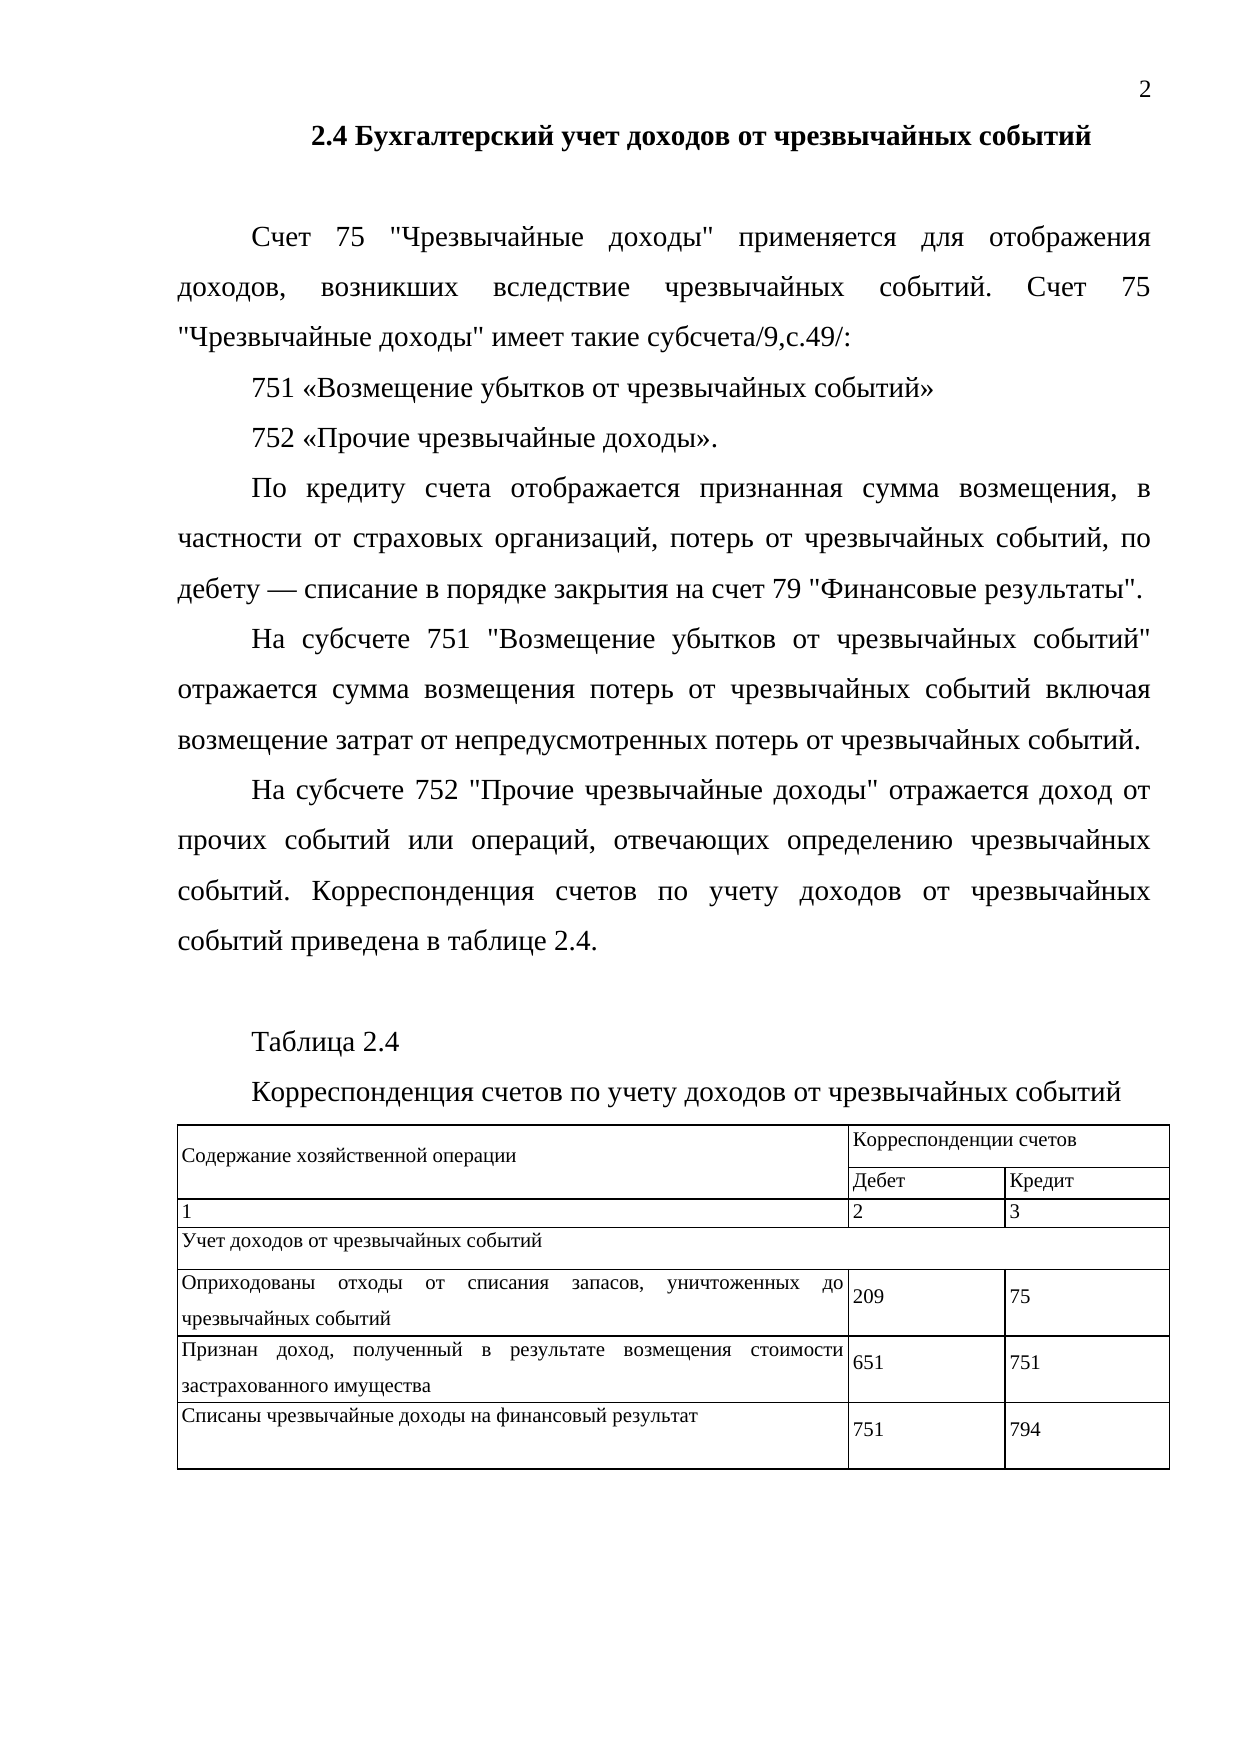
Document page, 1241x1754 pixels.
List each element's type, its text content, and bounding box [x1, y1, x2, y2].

text На субсчете 751 "Возмещение убытков от чрезвычайных событий" отражается сумма возмещения потерь от чрезвычайных событий включая возмещение затрат от непредусмотренных потерь от чрезвычайных событий. [177, 621, 1152, 755]
table_cell Списаны чрезвычайные доходы на финансовый результат [178, 1403, 848, 1468]
table_header Корреспонденции счетов [849, 1126, 1169, 1167]
text По кредиту счета отображается признанная сумма возмещения, в частности от страховых организаций, потерь от чрезвычайных событий, по дебету — списание в порядке закрытия на счет 79 "Финансовые результаты". [177, 470, 1152, 604]
text 2.4 Бухгалтерский учет доходов от чрезвычайных событий [177, 118, 1152, 152]
table_header Содержание хозяйственной операции [178, 1126, 848, 1198]
table_cell Учет доходов от чрезвычайных событий [178, 1228, 1169, 1269]
table_cell 751 [849, 1403, 1004, 1468]
table_cell Признан доход, полученный в результате возмещения стоимости застрахованного имущества [178, 1337, 848, 1402]
table_cell 794 [1006, 1403, 1169, 1468]
table_cell 75 [1006, 1270, 1169, 1335]
text 751 «Возмещение убытков от чрезвычайных событий» [177, 370, 1152, 403]
text На субсчете 752 "Прочие чрезвычайные доходы" отражается доход от прочих событий или операций, отвечающих определению чрезвычайных событий. Корреспонденция счетов по учету доходов от чрезвычайных событий приведена в таблице 2.4. [177, 772, 1152, 957]
text 752 «Прочие чрезвычайные доходы». [177, 420, 1152, 453]
text Таблица 2.4 [177, 1024, 1152, 1057]
text Счет 75 "Чрезвычайные доходы" применяется для отображения доходов, возникших вследствие чрезвычайных событий. Счет 75 "Чрезвычайные доходы" имеет такие субсчета/9,с.49/: [177, 219, 1152, 353]
table_cell 751 [1006, 1337, 1169, 1402]
table_cell 3 [1006, 1200, 1169, 1226]
table_cell 2 [849, 1200, 1004, 1226]
table_cell Кредит [1006, 1168, 1169, 1198]
table_cell Оприходованы отходы от списания запасов, уничтоженных до чрезвычайных событий [178, 1270, 848, 1335]
table_cell 651 [849, 1337, 1004, 1402]
table_cell Дебет [849, 1168, 1004, 1198]
table_cell 1 [178, 1200, 848, 1226]
table_cell 209 [849, 1270, 1004, 1335]
subtitle Корреспонденция счетов по учету доходов от чрезвычайных событий [177, 1074, 1152, 1108]
